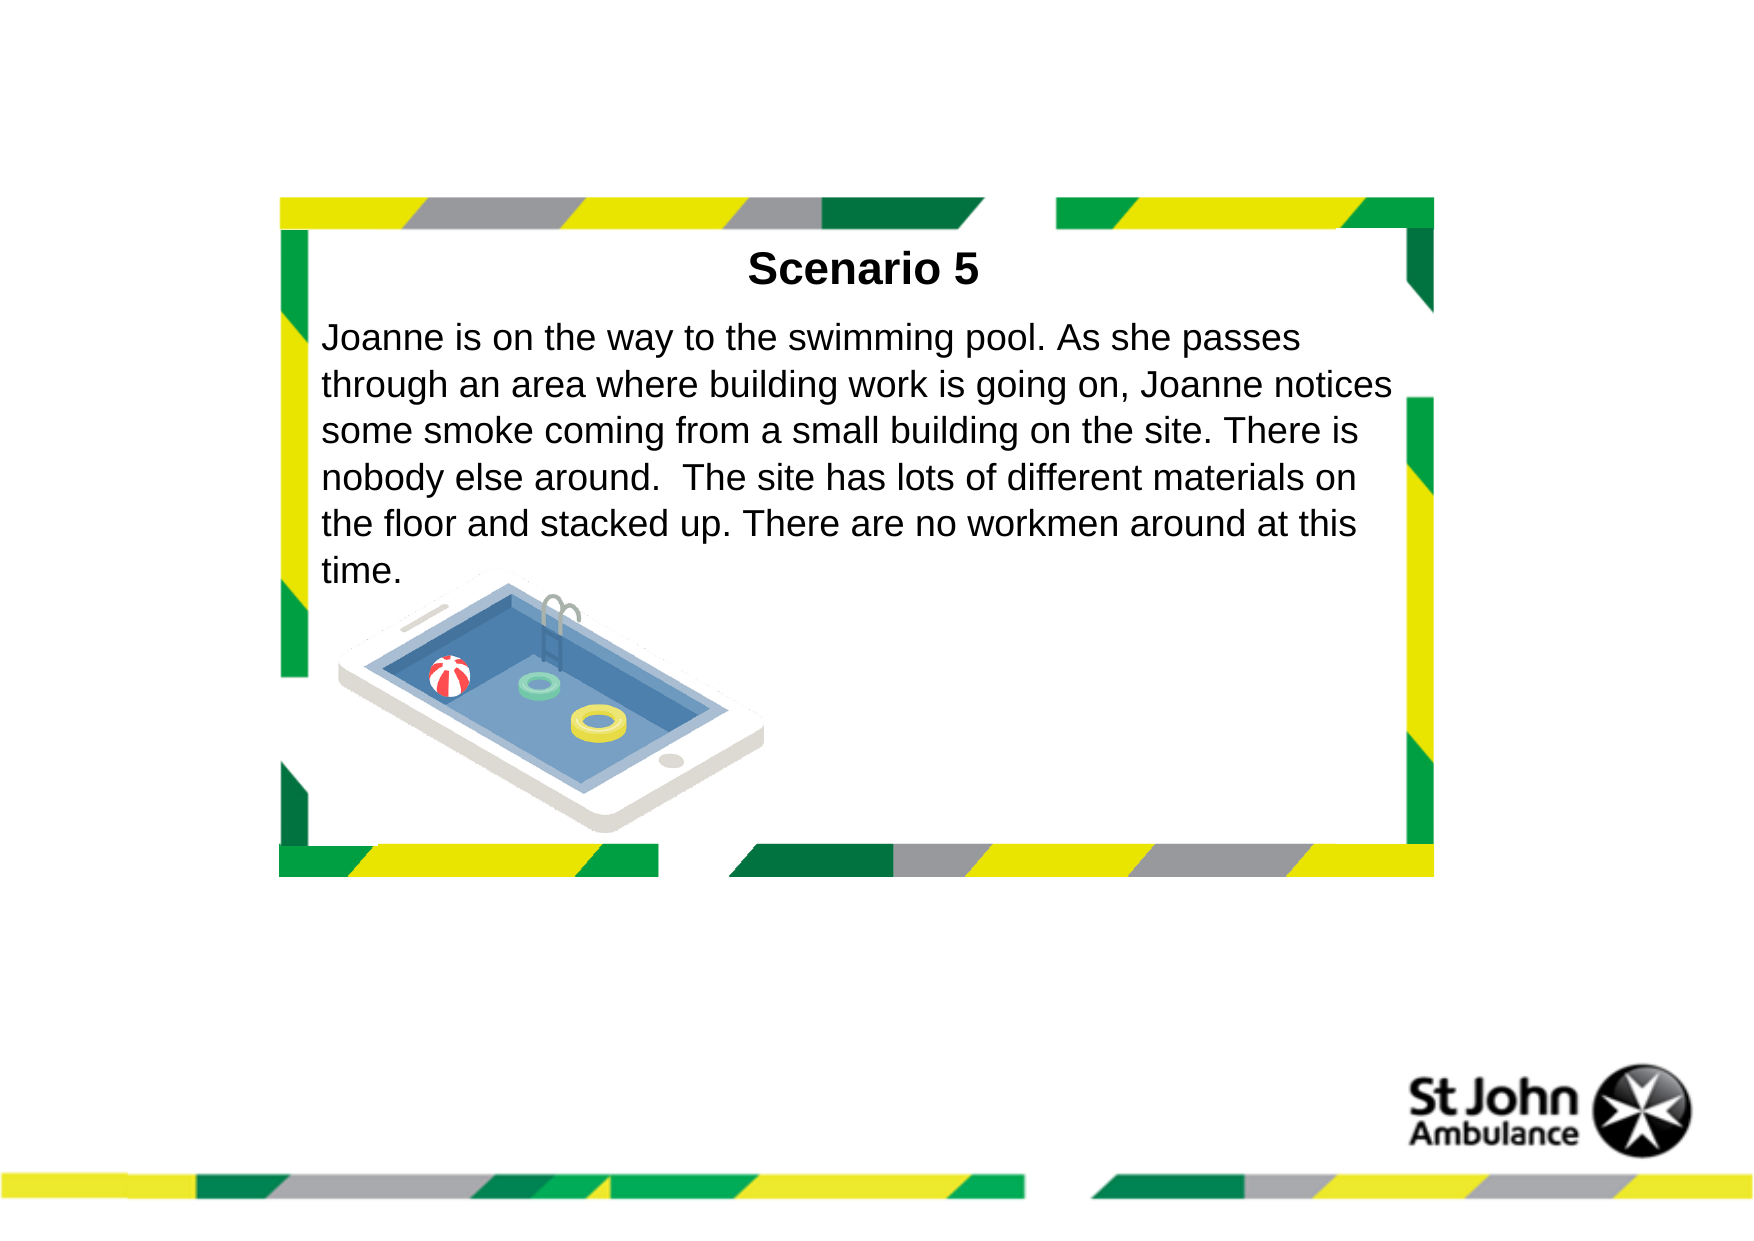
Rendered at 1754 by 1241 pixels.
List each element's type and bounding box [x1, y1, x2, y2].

picture [279, 198, 1435, 877]
picture [0, 1052, 1754, 1209]
